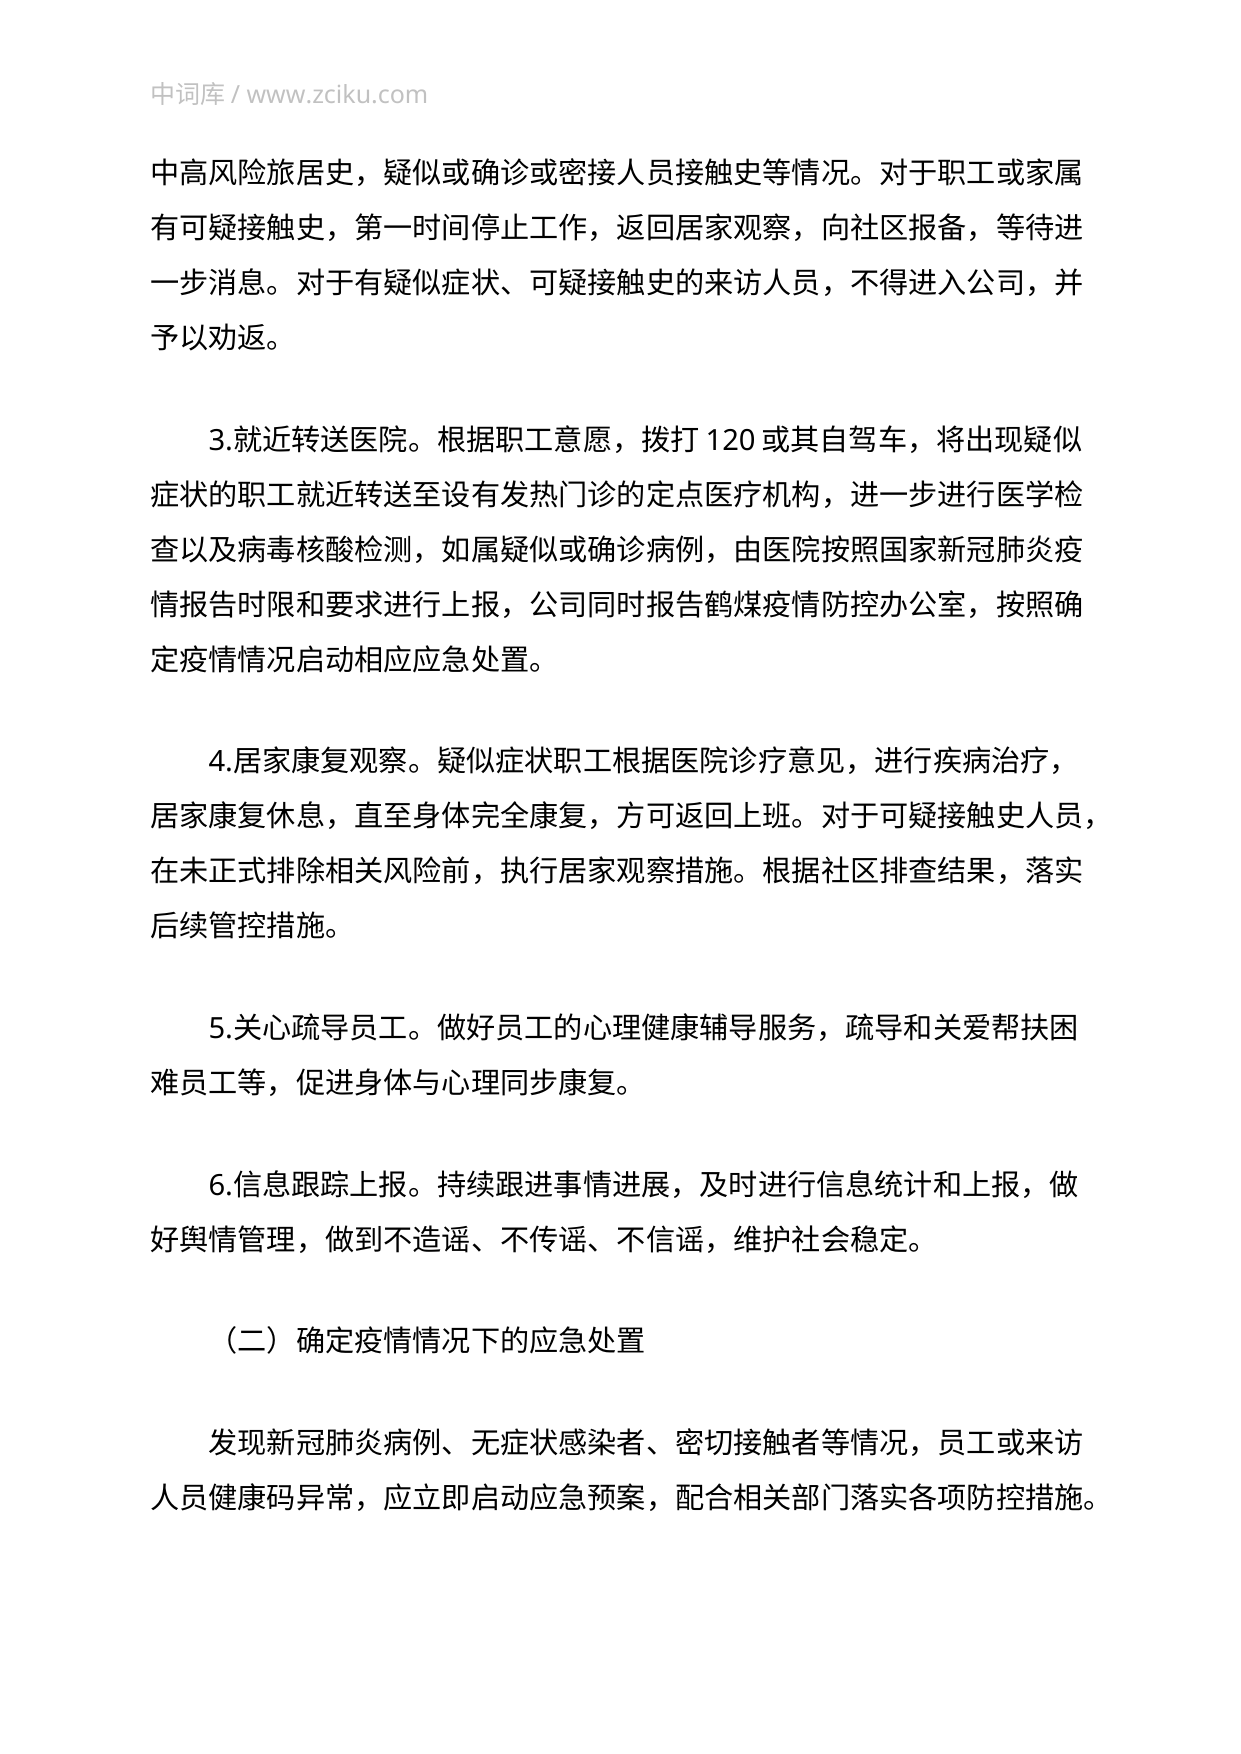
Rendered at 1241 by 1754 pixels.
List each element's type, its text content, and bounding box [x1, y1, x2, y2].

text 5.关心疏导员工。做好员工的心理健康辅导服务，疏导和关爱帮扶困难员工等，促进身体与心理同步康复。 [150, 1004, 1090, 1102]
text （二）确定疫情情况下的应急处置 [150, 1318, 1090, 1360]
text 3.就近转送医院。根据职工意愿，拨打120或其自驾车，将出现疑似症状的职工就近转送至设有发热门诊的定点医疗机构，进一步进行医学检查以及病毒核酸检测，如属疑似或确诊病例，由医院按照国家新冠肺炎疫情报告时限和要求进行上报，公司同时报告鹤煤疫情防控办公室，按照确定疫情情况启动相应应急处置。 [150, 416, 1090, 678]
text 4.居家康复观察。疑似症状职工根据医院诊疗意见，进行疾病治疗，居家康复休息，直至身体完全康复，方可返回上班。对于可疑接触史人员，在未正式排除相关风险前，执行居家观察措施。根据社区排查结果，落实后续管控措施。 [150, 738, 1090, 945]
text 发现新冠肺炎病例、无症状感染者、密切接触者等情况，员工或来访人员健康码异常，应立即启动应急预案，配合相关部门落实各项防控措施。 [150, 1420, 1090, 1517]
text 6.信息跟踪上报。持续跟进事情进展，及时进行信息统计和上报，做好舆情管理，做到不造谣、不传谣、不信谣，维护社会稳定。 [150, 1161, 1090, 1258]
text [150, 150, 1090, 357]
